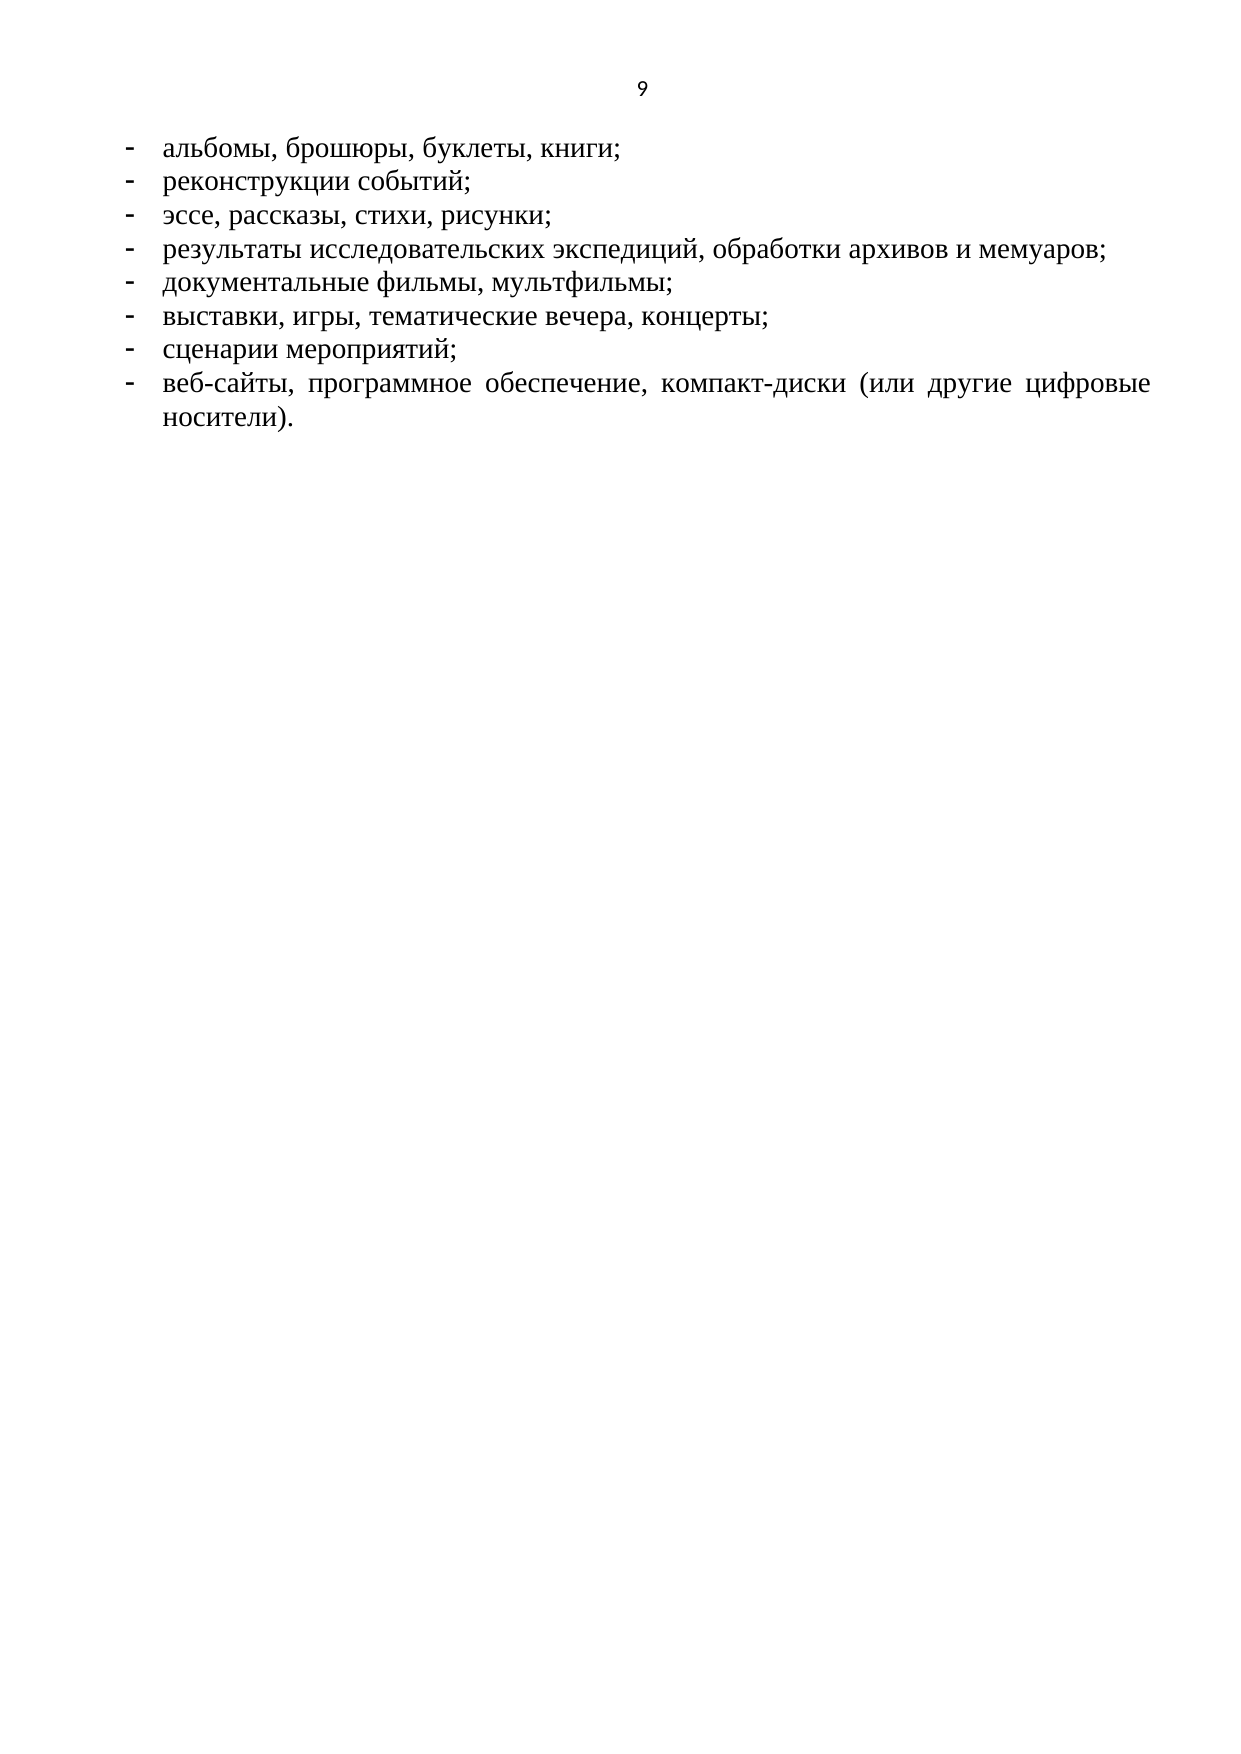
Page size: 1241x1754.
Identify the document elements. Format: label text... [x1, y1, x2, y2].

list реконструкции событий; [125, 163, 1152, 197]
list сценарии мероприятий; [125, 332, 1152, 365]
list эссе, рассказы, стихи, рисунки; [125, 197, 1152, 231]
list результаты исследовательских экспедиций, обработки архивов и мемуаров; [125, 231, 1152, 264]
list альбомы, брошюры, буклеты, книги; [125, 130, 1152, 163]
list документальные фильмы, мультфильмы; [125, 264, 1152, 298]
list веб-сайты, программное обеспечение, компакт-диски (или другие цифровые носители). [125, 365, 1152, 432]
list выставки, игры, тематические вечера, концерты; [125, 298, 1152, 332]
